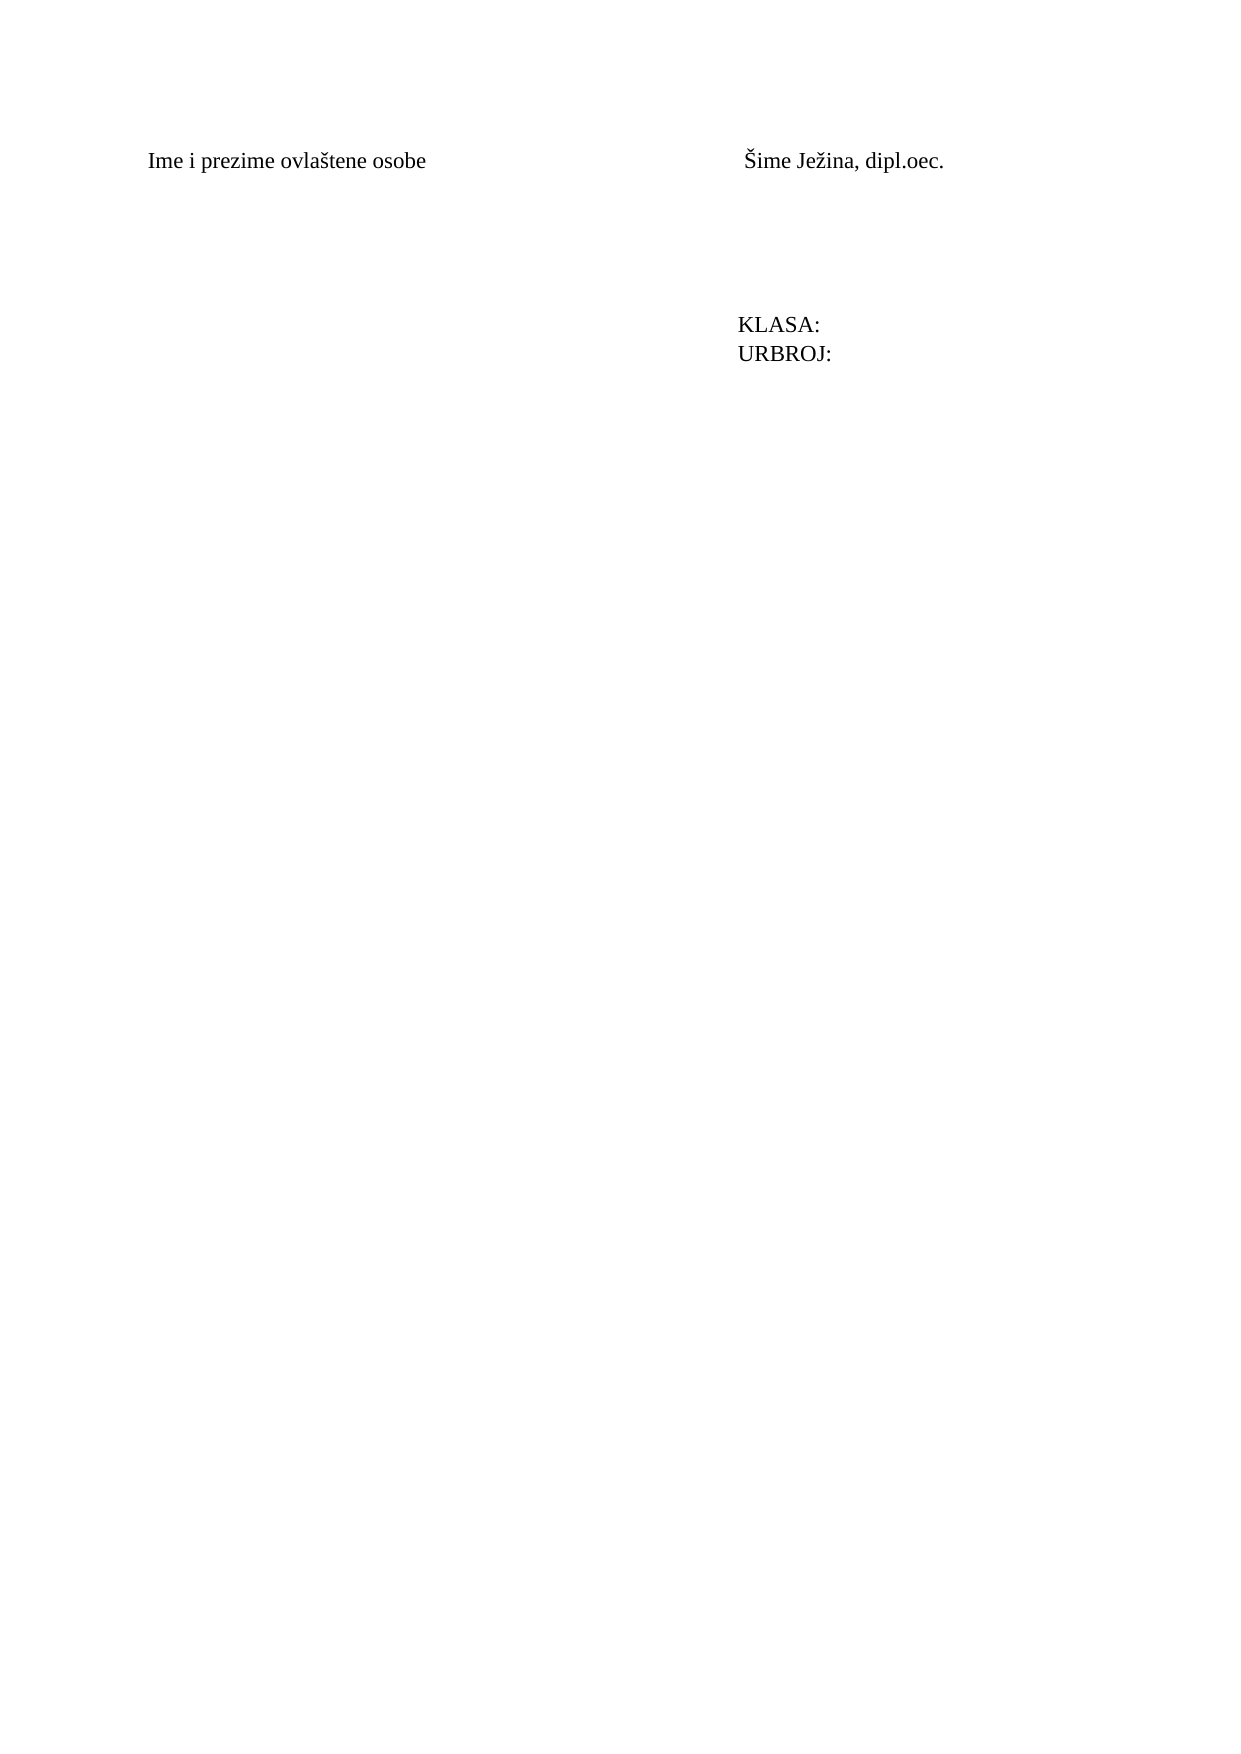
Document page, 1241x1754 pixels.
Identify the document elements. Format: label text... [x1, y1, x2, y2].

text KLASA: [148, 311, 1093, 338]
text Ime i prezime ovlaštene osobe Šime Ježina, dipl.oec. [148, 148, 1093, 174]
text URBROJ: [148, 340, 1093, 366]
